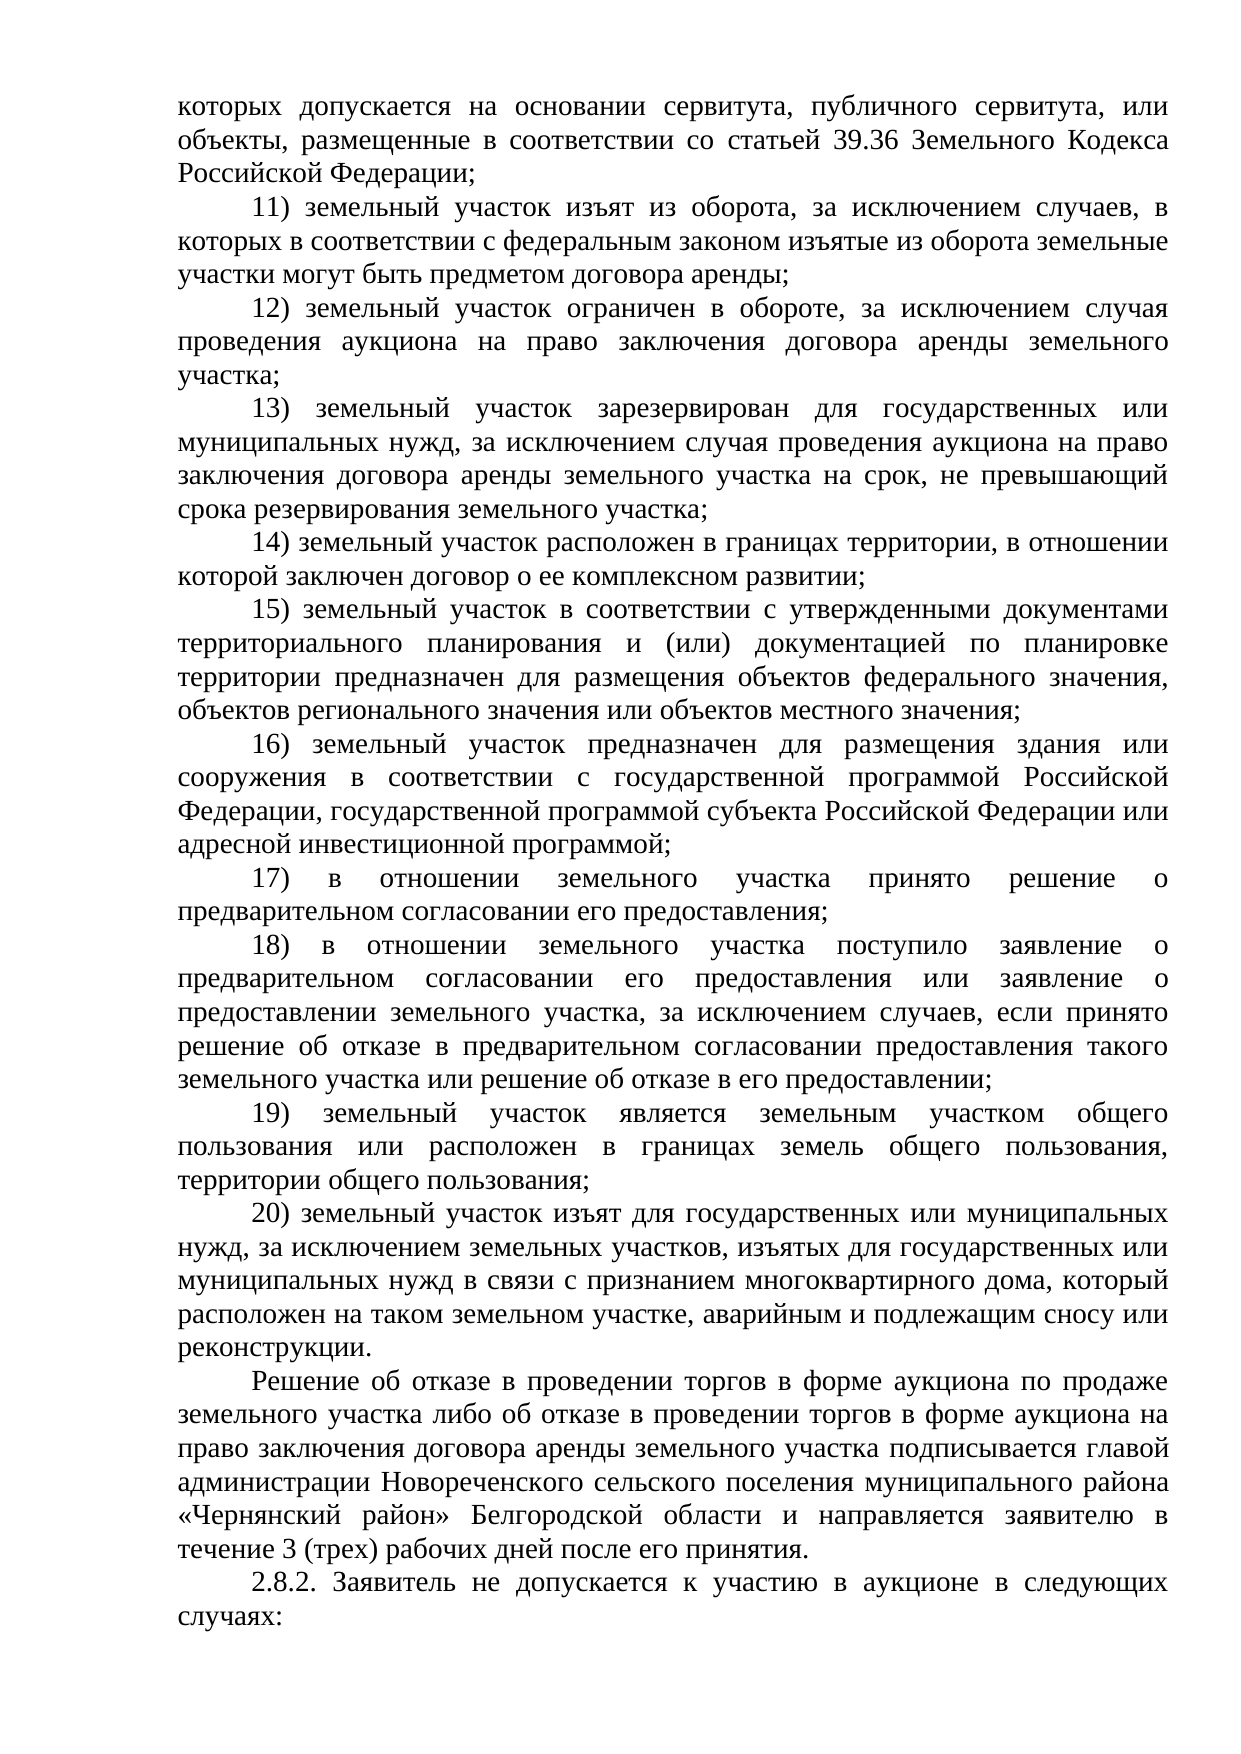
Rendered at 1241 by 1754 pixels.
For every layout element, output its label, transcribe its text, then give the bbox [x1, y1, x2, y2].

text 17) в отношении земельного участка принято решение о предварительном согласовании его предоставления; [177, 860, 1169, 927]
text 19) земельный участок является земельным участком общего пользования или расположен в границах земель общего пользования, территории общего пользования; [177, 1095, 1169, 1195]
text 20) земельный участок изъят для государственных или муниципальных нужд, за исключением земельных участков, изъятых для государственных или муниципальных нужд в связи с признанием многоквартирного дома, который расположен на таком земельном участке, аварийным и подлежащим сносу или реконструкции. [177, 1195, 1169, 1363]
text 16) земельный участок предназначен для размещения здания или сооружения в соответствии с государственной программой Российской Федерации, государственной программой субъекта Российской Федерации или адресной инвестиционной программой; [177, 726, 1169, 860]
text 13) земельный участок зарезервирован для государственных или муниципальных нужд, за исключением случая проведения аукциона на право заключения договора аренды земельного участка на срок, не превышающий срока резервирования земельного участка; [177, 390, 1169, 524]
text 15) земельный участок в соответствии с утвержденными документами территориального планирования и (или) документацией по планировке территории предназначен для размещения объектов федерального значения, объектов регионального значения или объектов местного значения; [177, 592, 1169, 726]
text 2.8.2. Заявитель не допускается к участию в аукционе в следующих случаях: [177, 1564, 1169, 1631]
text Решение об отказе в проведении торгов в форме аукциона по продаже земельного участка либо об отказе в проведении торгов в форме аукциона на право заключения договора аренды земельного участка подписывается главой администрации Новореченского сельского поселения муниципального района «Чернянский район» Белгородской области и направляется заявителю в течение 3 (трех) рабочих дней после его принятия. [177, 1363, 1169, 1564]
text 18) в отношении земельного участка поступило заявление о предварительном согласовании его предоставления или заявление о предоставлении земельного участка, за исключением случаев, если принято решение об отказе в предварительном согласовании предоставления такого земельного участка или решение об отказе в его предоставлении; [177, 927, 1169, 1095]
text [177, 88, 1169, 189]
text 14) земельный участок расположен в границах территории, в отношении которой заключен договор о ее комплексном развитии; [177, 524, 1169, 592]
text 12) земельный участок ограничен в обороте, за исключением случая проведения аукциона на право заключения договора аренды земельного участка; [177, 290, 1169, 390]
text 11) земельный участок изъят из оборота, за исключением случаев, в которых в соответствии с федеральным законом изъятые из оборота земельные участки могут быть предметом договора аренды; [177, 189, 1169, 290]
